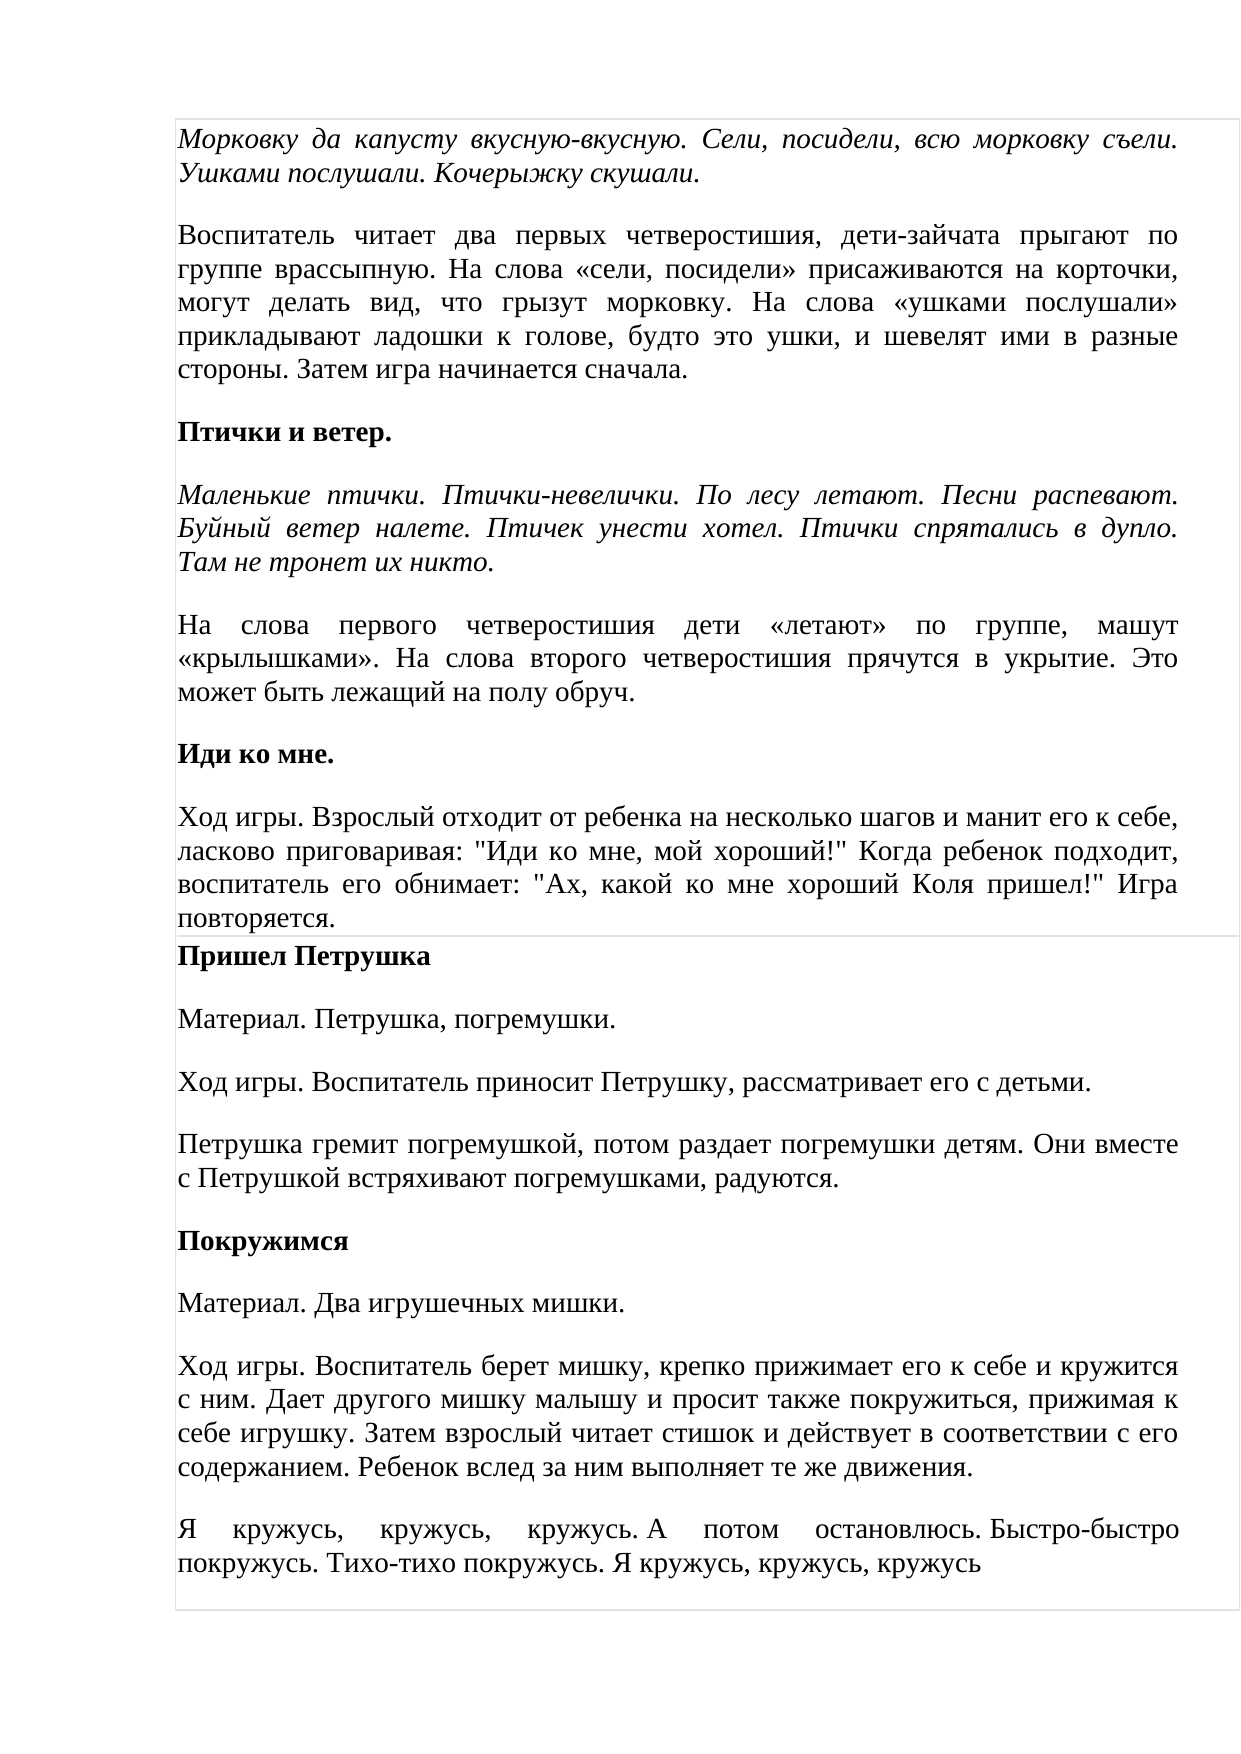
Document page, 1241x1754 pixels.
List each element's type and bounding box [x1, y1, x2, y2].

table_cell [176, 120, 1239, 935]
table_cell [176, 936, 1239, 1609]
